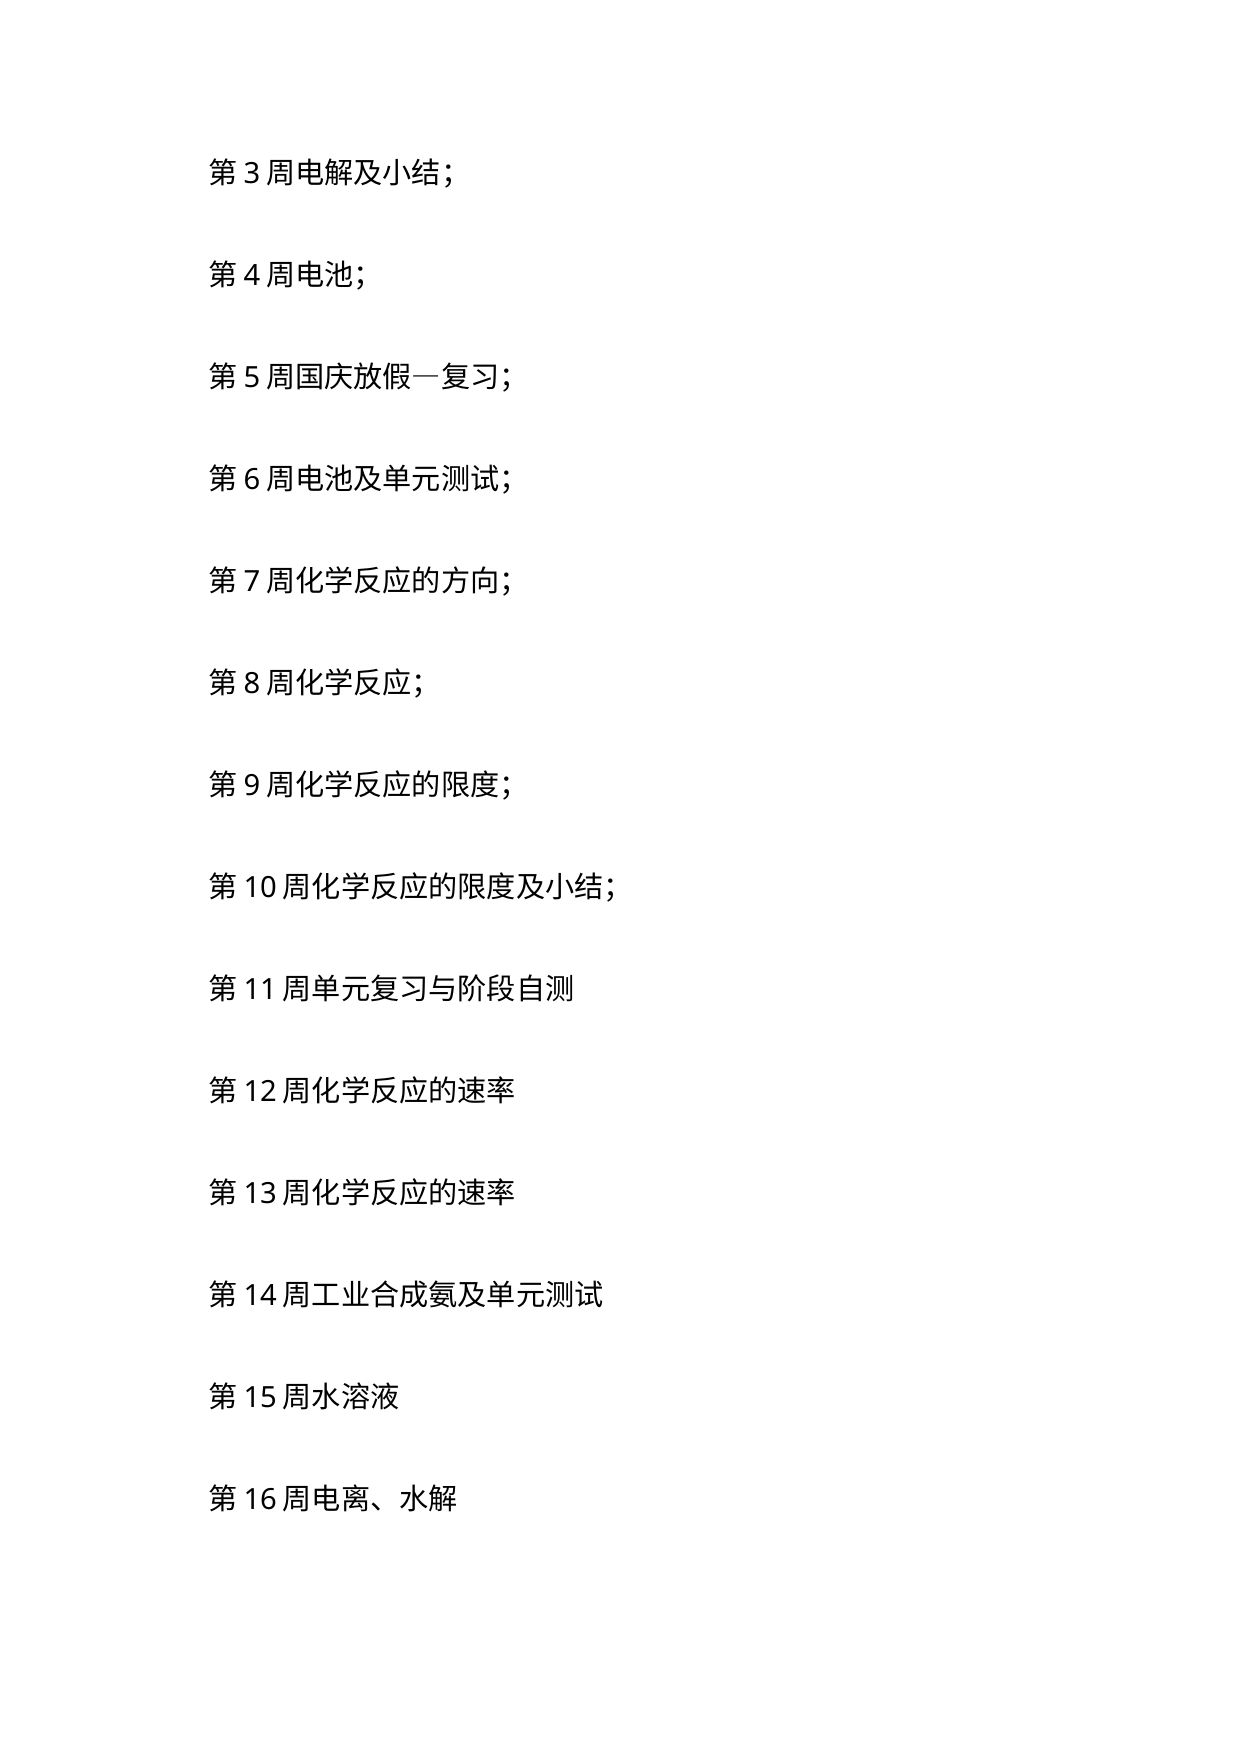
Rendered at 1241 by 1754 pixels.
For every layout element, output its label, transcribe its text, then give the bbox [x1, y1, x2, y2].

text 第16周电离、水解 [150, 1476, 1090, 1518]
text 第3周电解及小结； [150, 150, 1090, 192]
text 第4周电池； [150, 252, 1090, 294]
text 第9周化学反应的限度； [150, 762, 1090, 804]
text 第7周化学反应的方向； [150, 558, 1090, 600]
text 第6周电池及单元测试； [150, 456, 1090, 498]
text 第14周工业合成氨及单元测试 [150, 1272, 1090, 1314]
text 第15周水溶液 [150, 1374, 1090, 1416]
text 第10周化学反应的限度及小结； [150, 864, 1090, 906]
text 第13周化学反应的速率 [150, 1170, 1090, 1212]
text 第5周国庆放假—复习； [150, 354, 1090, 396]
text 第8周化学反应； [150, 660, 1090, 702]
text 第12周化学反应的速率 [150, 1068, 1090, 1110]
text 第11周单元复习与阶段自测 [150, 966, 1090, 1008]
